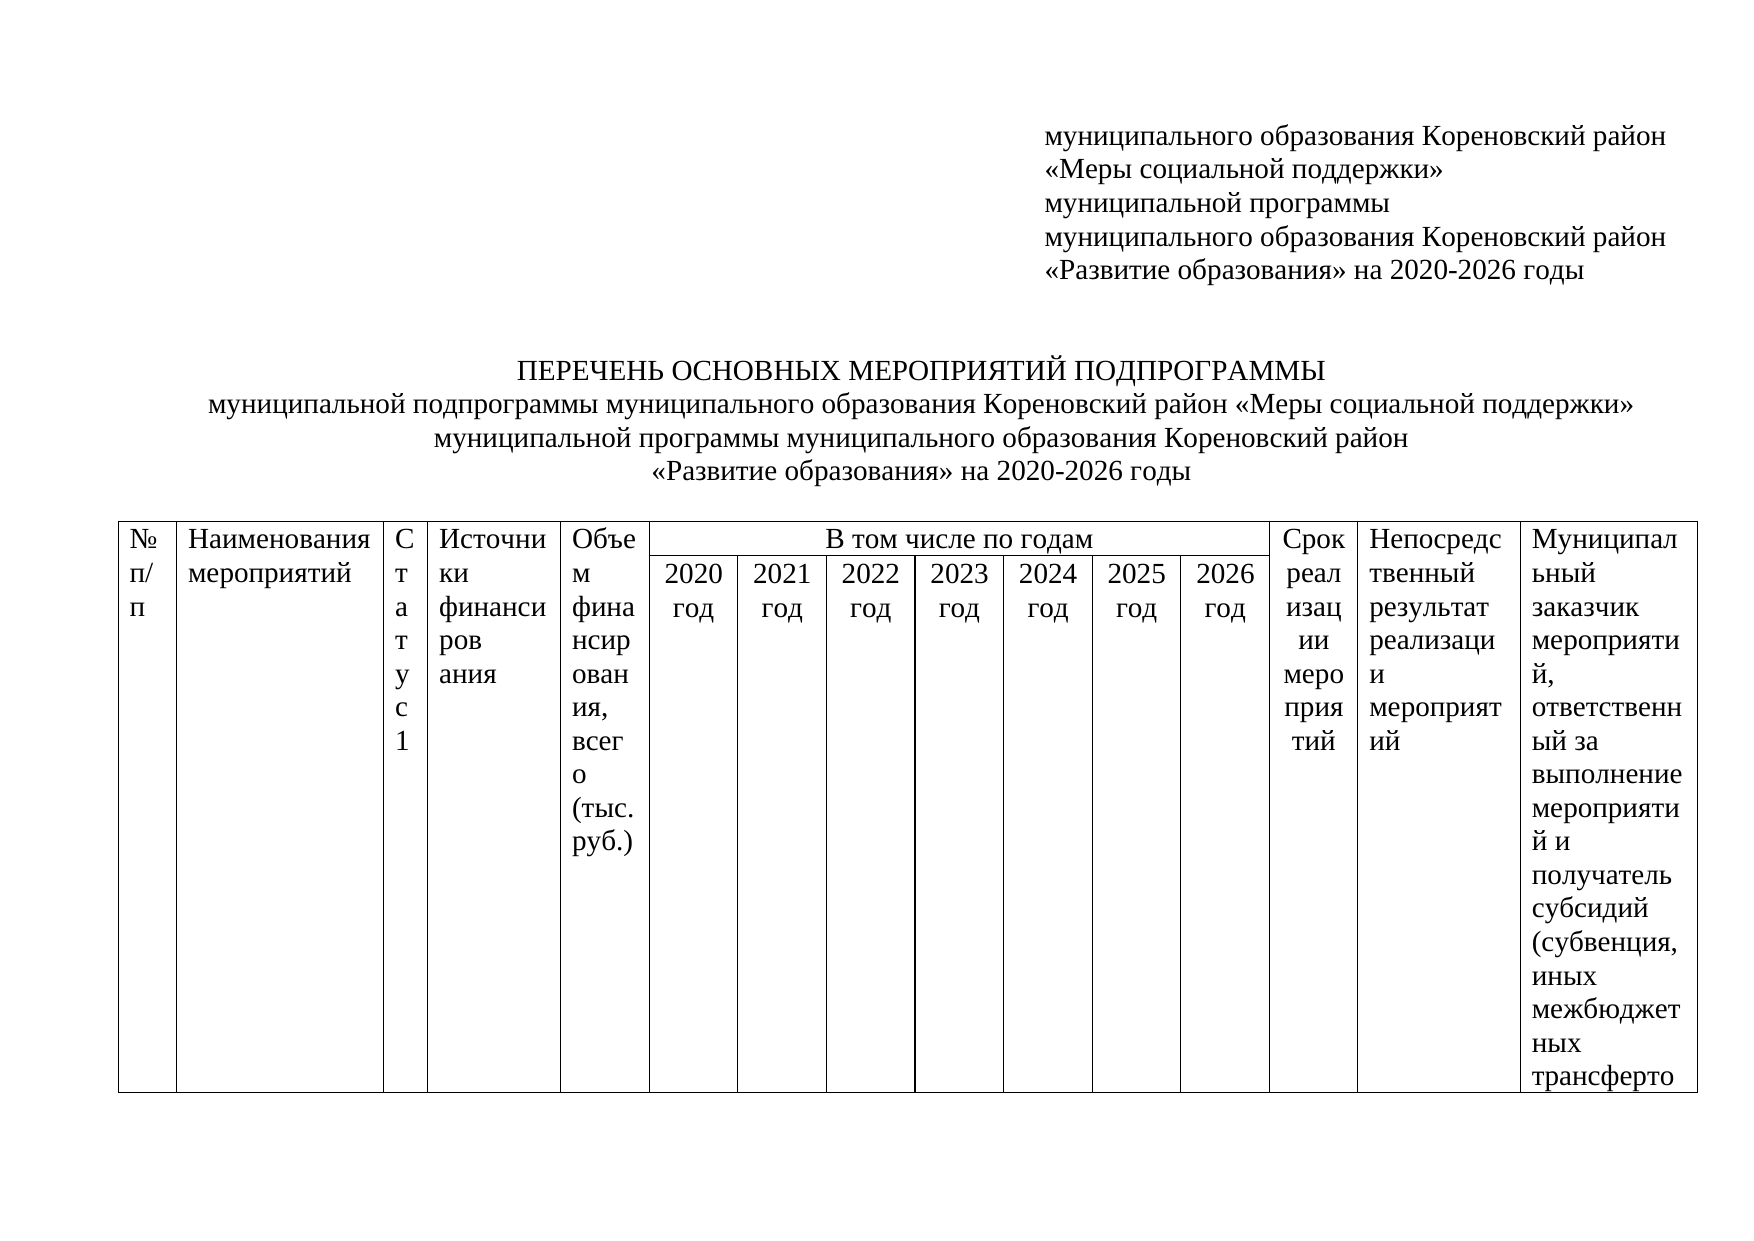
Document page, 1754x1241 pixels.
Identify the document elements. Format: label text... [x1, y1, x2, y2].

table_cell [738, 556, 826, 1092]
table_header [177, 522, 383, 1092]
text ПЕРЕЧЕНЬ ОСНОВНЫХ МЕРОПРИЯТИЙ ПОДПРОГРАММЫ [177, 353, 1665, 386]
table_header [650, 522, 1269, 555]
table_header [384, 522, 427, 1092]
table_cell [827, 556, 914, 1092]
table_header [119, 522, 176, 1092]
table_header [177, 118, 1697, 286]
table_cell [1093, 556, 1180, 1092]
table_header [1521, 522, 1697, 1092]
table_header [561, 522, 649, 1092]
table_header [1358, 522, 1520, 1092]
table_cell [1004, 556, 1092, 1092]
text «Развитие образования» на 2020-2026 годы [177, 453, 1665, 487]
text муниципальной подпрограммы муниципального образования Кореновский район «Меры социальной поддержки» муниципальной программы муниципального образования Кореновский район [177, 386, 1665, 453]
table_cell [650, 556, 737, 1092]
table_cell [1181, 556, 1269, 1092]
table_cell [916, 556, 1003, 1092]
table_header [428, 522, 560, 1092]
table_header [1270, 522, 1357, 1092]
